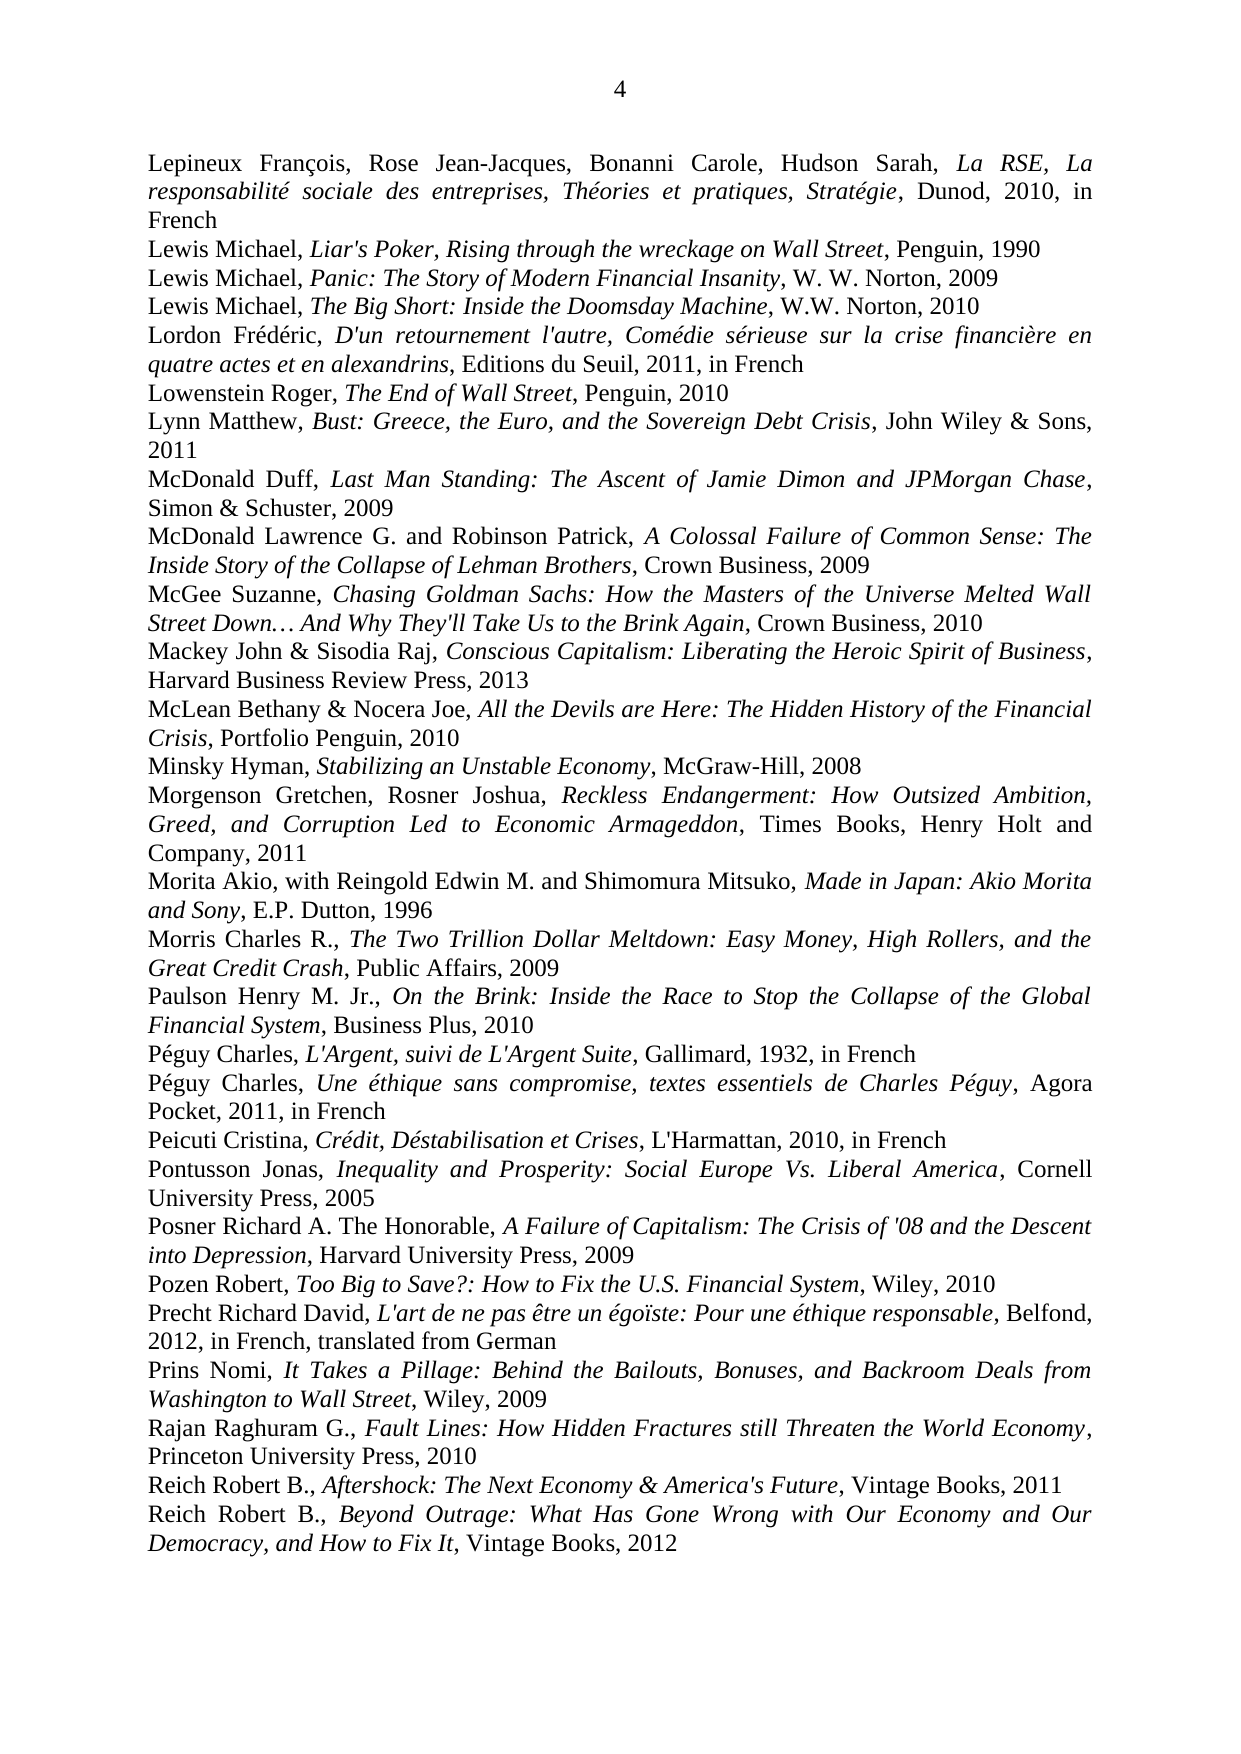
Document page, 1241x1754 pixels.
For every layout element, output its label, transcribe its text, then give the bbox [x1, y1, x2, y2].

text Morgenson Gretchen, Rosner Joshua, Reckless Endangerment: How Outsized Ambition, Greed, and Corruption Led to Economic Armageddon, Times Books, Henry Holt and Company, 2011 [148, 780, 1092, 866]
text Prins Nomi, It Takes a Pillage: Behind the Bailouts, Bonuses, and Backroom Deals from Washington to Wall Street, Wiley, 2009 [148, 1355, 1092, 1413]
text Minsky Hyman, Stabilizing an Unstable Economy, McGraw-Hill, 2008 [148, 751, 1092, 780]
text Mackey John & Sisodia Raj, Conscious Capitalism: Liberating the Heroic Spirit of Business, Harvard Business Review Press, 2013 [148, 636, 1092, 694]
text McLean Bethany & Nocera Joe, All the Devils are Here: The Hidden History of the Financial Crisis, Portfolio Penguin, 2010 [148, 694, 1092, 751]
text Pozen Robert, Too Big to Save?: How to Fix the U.S. Financial System, Wiley, 2010 [148, 1269, 1092, 1298]
text Lewis Michael, Panic: The Story of Modern Financial Insanity, W. W. Norton, 2009 [148, 263, 1092, 291]
text Posner Richard A. The Honorable, A Failure of Capitalism: The Crisis of '08 and the Descent into Depression, Harvard University Press, 2009 [148, 1211, 1092, 1269]
text Rajan Raghuram G., Fault Lines: How Hidden Fractures still Threaten the World Economy, Princeton University Press, 2010 [148, 1413, 1092, 1470]
text Precht Richard David, L'art de ne pas être un égoïste: Pour une éthique responsable, Belfond, 2012, in French, translated from German [148, 1298, 1092, 1355]
text Lynn Matthew, Bust: Greece, the Euro, and the Sovereign Debt Crisis, John Wiley & Sons, 2011 [148, 406, 1092, 464]
text Paulson Henry M. Jr., On the Brink: Inside the Race to Stop the Collapse of the Global Financial System, Business Plus, 2010 [148, 981, 1092, 1039]
text Péguy Charles, Une éthique sans compromise, textes essentiels de Charles Péguy, Agora Pocket, 2011, in French [148, 1068, 1092, 1125]
text Lepineux François, Rose Jean-Jacques, Bonanni Carole, Hudson Sarah, La RSE, La responsabilité sociale des entreprises, Théories et pratiques, Stratégie, Dunod, 2010, in French [148, 148, 1092, 234]
text Péguy Charles, L'Argent, suivi de L'Argent Suite, Gallimard, 1932, in French [148, 1039, 1092, 1068]
text Lewis Michael, The Big Short: Inside the Doomsday Machine, W.W. Norton, 2010 [148, 291, 1092, 320]
text Reich Robert B., Aftershock: The Next Economy & America's Future, Vintage Books, 2011 [148, 1470, 1092, 1499]
text McDonald Lawrence G. and Robinson Patrick, A Colossal Failure of Common Sense: The Inside Story of the Collapse of Lehman Brothers, Crown Business, 2009 [148, 521, 1092, 579]
text Pontusson Jonas, Inequality and Prosperity: Social Europe Vs. Liberal America, Cornell University Press, 2005 [148, 1154, 1092, 1211]
text Peicuti Cristina, Crédit, Déstabilisation et Crises, L'Harmattan, 2010, in French [148, 1125, 1092, 1154]
text Morita Akio, with Reingold Edwin M. and Shimomura Mitsuko, Made in Japan: Akio Morita and Sony, E.P. Dutton, 1996 [148, 866, 1092, 924]
text Lordon Frédéric, D'un retournement l'autre, Comédie sérieuse sur la crise financière en quatre actes et en alexandrins, Editions du Seuil, 2011, in French [148, 320, 1092, 378]
text Lowenstein Roger, The End of Wall Street, Penguin, 2010 [148, 378, 1092, 406]
text Lewis Michael, Liar's Poker, Rising through the wreckage on Wall Street, Penguin, 1990 [148, 234, 1092, 263]
text McGee Suzanne, Chasing Goldman Sachs: How the Masters of the Universe Melted Wall Street Down… And Why They'll Take Us to the Brink Again, Crown Business, 2010 [148, 579, 1092, 636]
text Morris Charles R., The Two Trillion Dollar Meltdown: Easy Money, High Rollers, and the Great Credit Crash, Public Affairs, 2009 [148, 924, 1092, 981]
text Reich Robert B., Beyond Outrage: What Has Gone Wrong with Our Economy and Our Democracy, and How to Fix It, Vintage Books, 2012 [148, 1499, 1092, 1556]
text McDonald Duff, Last Man Standing: The Ascent of Jamie Dimon and JPMorgan Chase, Simon & Schuster, 2009 [148, 464, 1092, 521]
